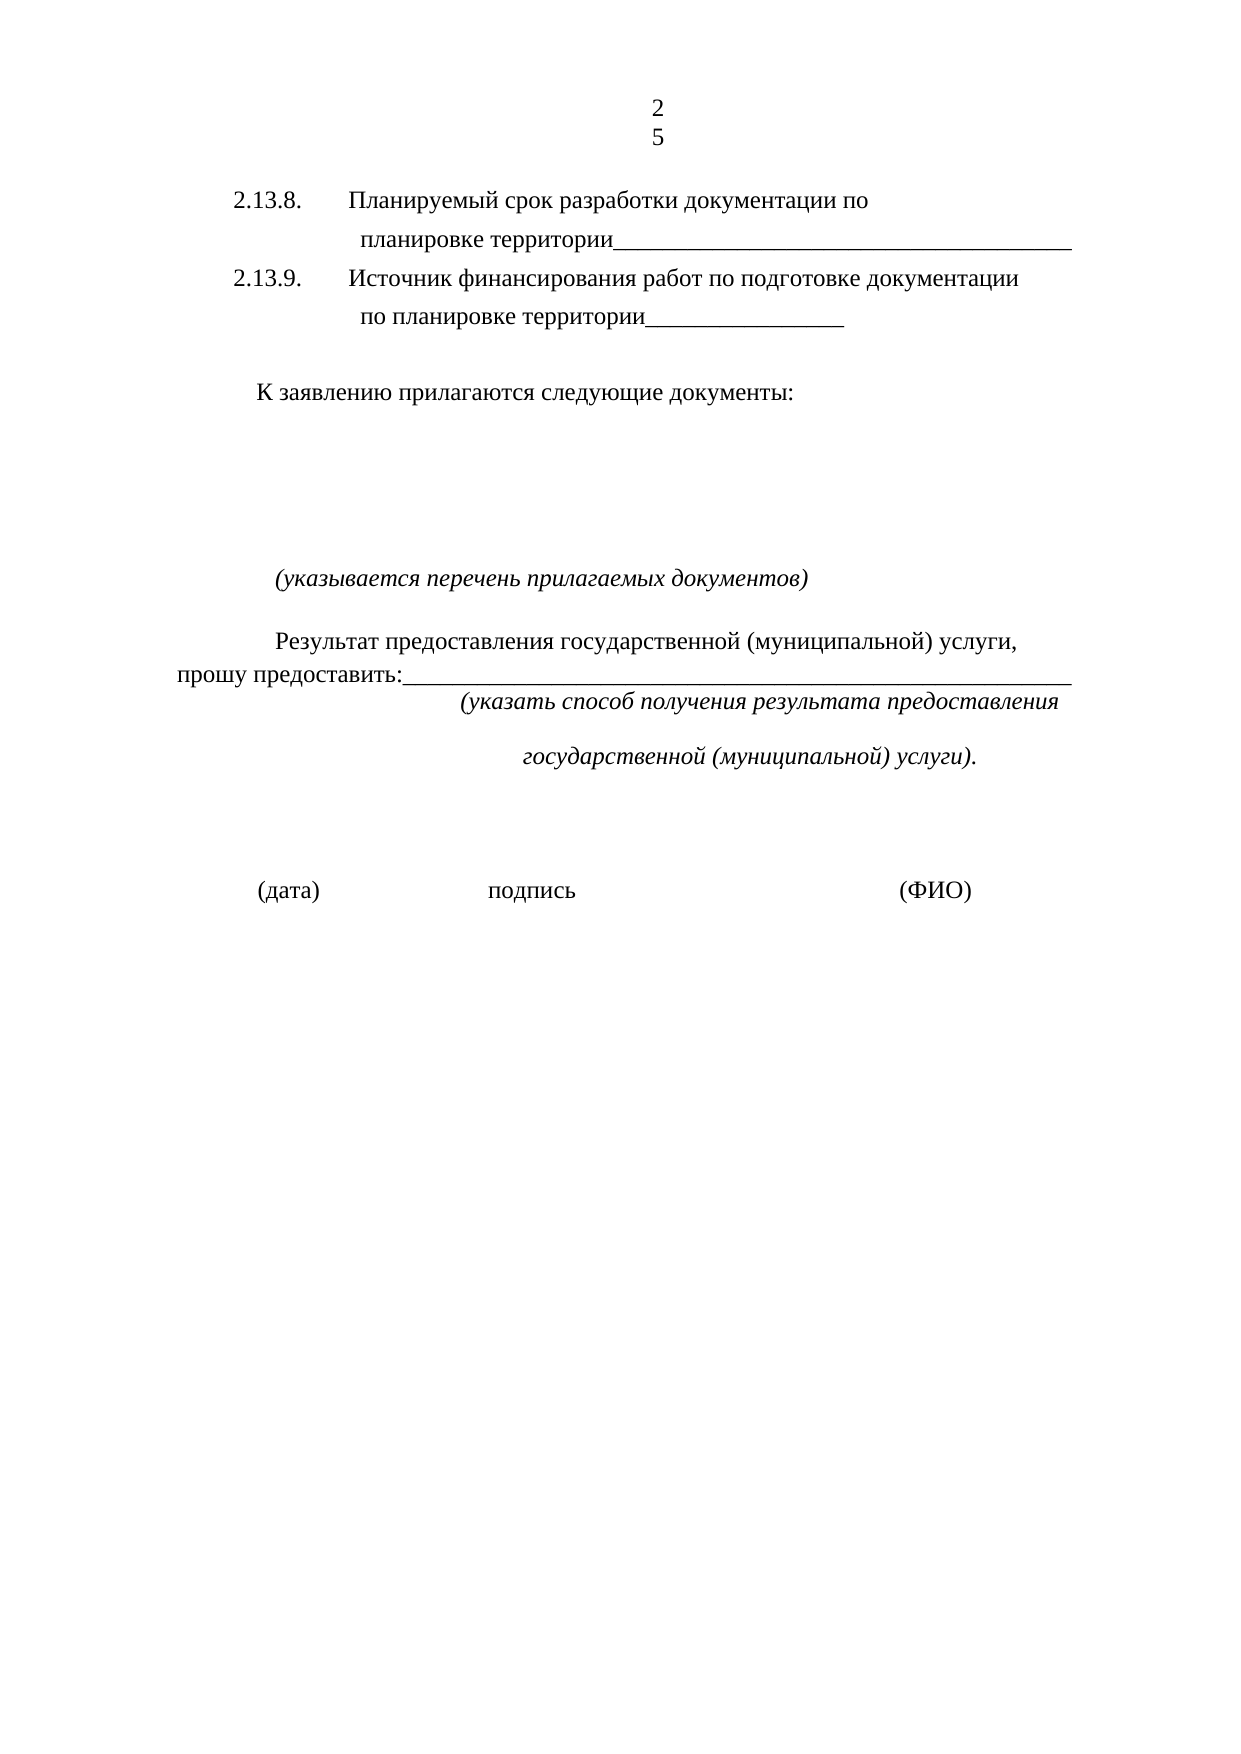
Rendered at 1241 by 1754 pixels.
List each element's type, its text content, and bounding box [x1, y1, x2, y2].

text планировке территории [360, 217, 1215, 255]
text Результат предоставления государственной (муниципальной) услуги, прошу предоставить: [177, 623, 1078, 689]
list Планируемый срок разработки документации по [233, 178, 1215, 217]
list Источник финансирования работ по подготовке документации [233, 255, 1215, 294]
text К заявлению прилагаются следующие документы: [256, 381, 1215, 406]
text по планировке территории [360, 294, 1215, 332]
text (указывается перечень прилагаемых документов) [177, 567, 1215, 592]
text государственной (муниципальной) услуги). [523, 744, 1215, 769]
text (указать способ получения результата предоставления [460, 689, 1215, 714]
